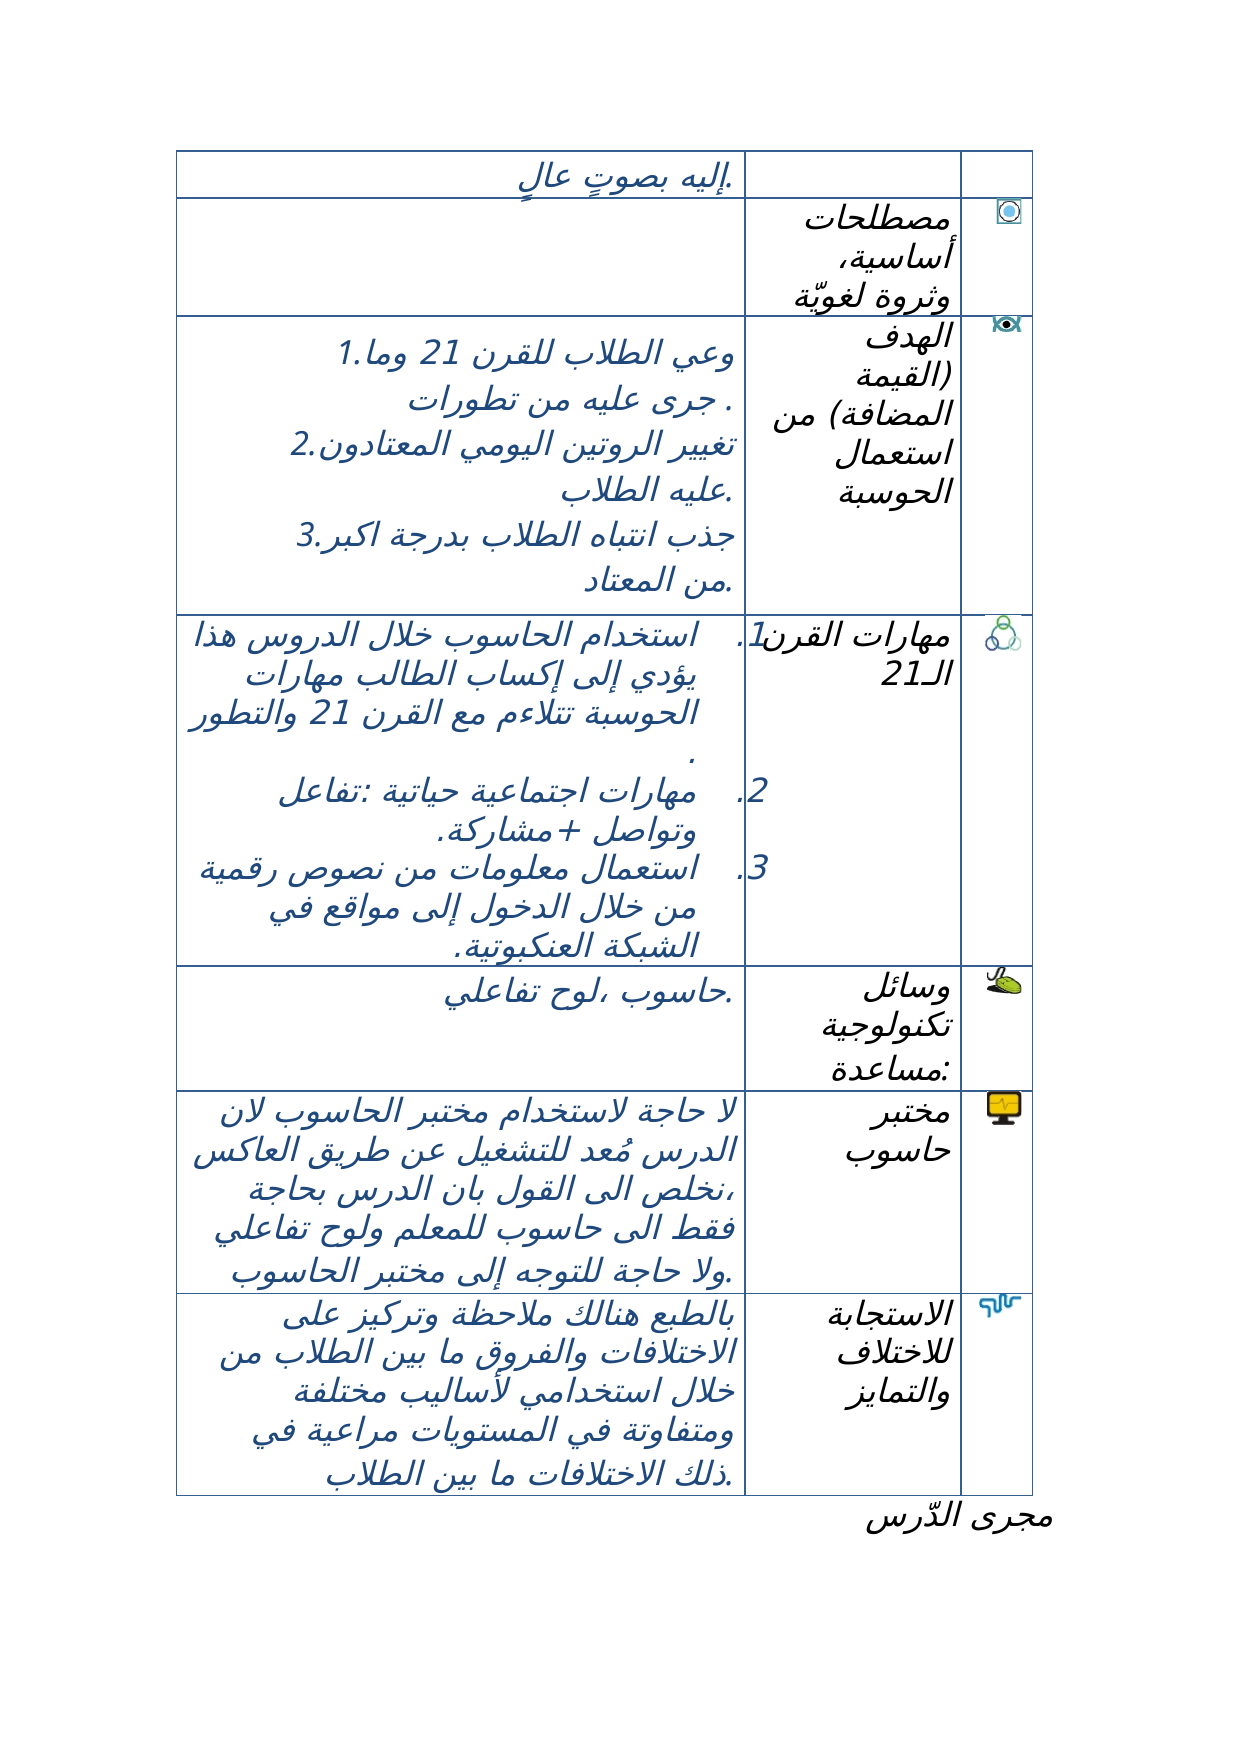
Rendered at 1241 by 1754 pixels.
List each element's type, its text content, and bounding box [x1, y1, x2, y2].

table_cell بالطبع هنالك ملاحظة وتركيز على الاختلافات والفروق ما بين الطلاب من خلال استخدامي لأساليب مختلفة ومتفاوتة في المستويات مراعية في ذلك الاختلافات ما بين الطلاب. [177, 1294, 744, 1495]
picture [979, 1294, 1022, 1318]
table_cell مختبر حاسوب [746, 1092, 960, 1292]
table_cell مصطلحات أساسية، وثروة لغويّة [746, 199, 960, 315]
table_cell [962, 317, 1032, 614]
table_cell لا حاجة لاستخدام مختبر الحاسوب لان الدرس مُعد للتشغيل عن طريق العاكس ،نخلص الى القول بان الدرس بحاجة فقط الى حاسوب للمعلم ولوح تفاعلي ولا حاجة للتوجه إلى مختبر الحاسوب. [177, 1092, 744, 1292]
table_cell [962, 152, 1032, 197]
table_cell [746, 152, 960, 197]
table_cell مهارات القرن الـ21 [746, 616, 960, 965]
table_cell استخدام الحاسوب خلال الدروس هذا يؤدي إلى إكساب الطالب مهارات الحوسبة تتلاءم مع القرن 21 والتطور . مهارات اجتماعية حياتية :تفاعل وتواصل +مشاركة. استعمال معلومات من نصوص رقمية من خلال الدخول إلى مواقع في الشبكة العنكبوتية. [177, 616, 744, 965]
table_cell [962, 1294, 1032, 1495]
table_cell [962, 967, 1032, 1090]
picture [992, 316, 1022, 332]
picture [996, 198, 1022, 224]
table_cell [177, 199, 744, 315]
picture [987, 967, 1022, 994]
table_cell الاستجابة للاختلاف والتمايز [746, 1294, 960, 1495]
table_cell [962, 1092, 1032, 1292]
table_cell حاسوب ،لوح تفاعلي. [177, 967, 744, 1090]
text مجرى الدّرس [187, 1496, 1053, 1535]
picture [985, 615, 1022, 651]
table_cell 1.وعي الطلاب للقرن 21 وما جرى عليه من تطورات . 2.تغيير الروتين اليومي المعتادون عليه الطلاب. 3.جذب انتباه الطلاب بدرجة اكبر من المعتاد. [177, 317, 744, 614]
table_cell [962, 616, 1032, 965]
table_cell الهدف (القيمة المضافة) من استعمال الحوسبة [746, 317, 960, 614]
table_cell وسائل تكنولوجية مساعدة: [746, 967, 960, 1090]
table_cell [962, 199, 1032, 315]
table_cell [177, 152, 744, 197]
picture [987, 1091, 1022, 1125]
